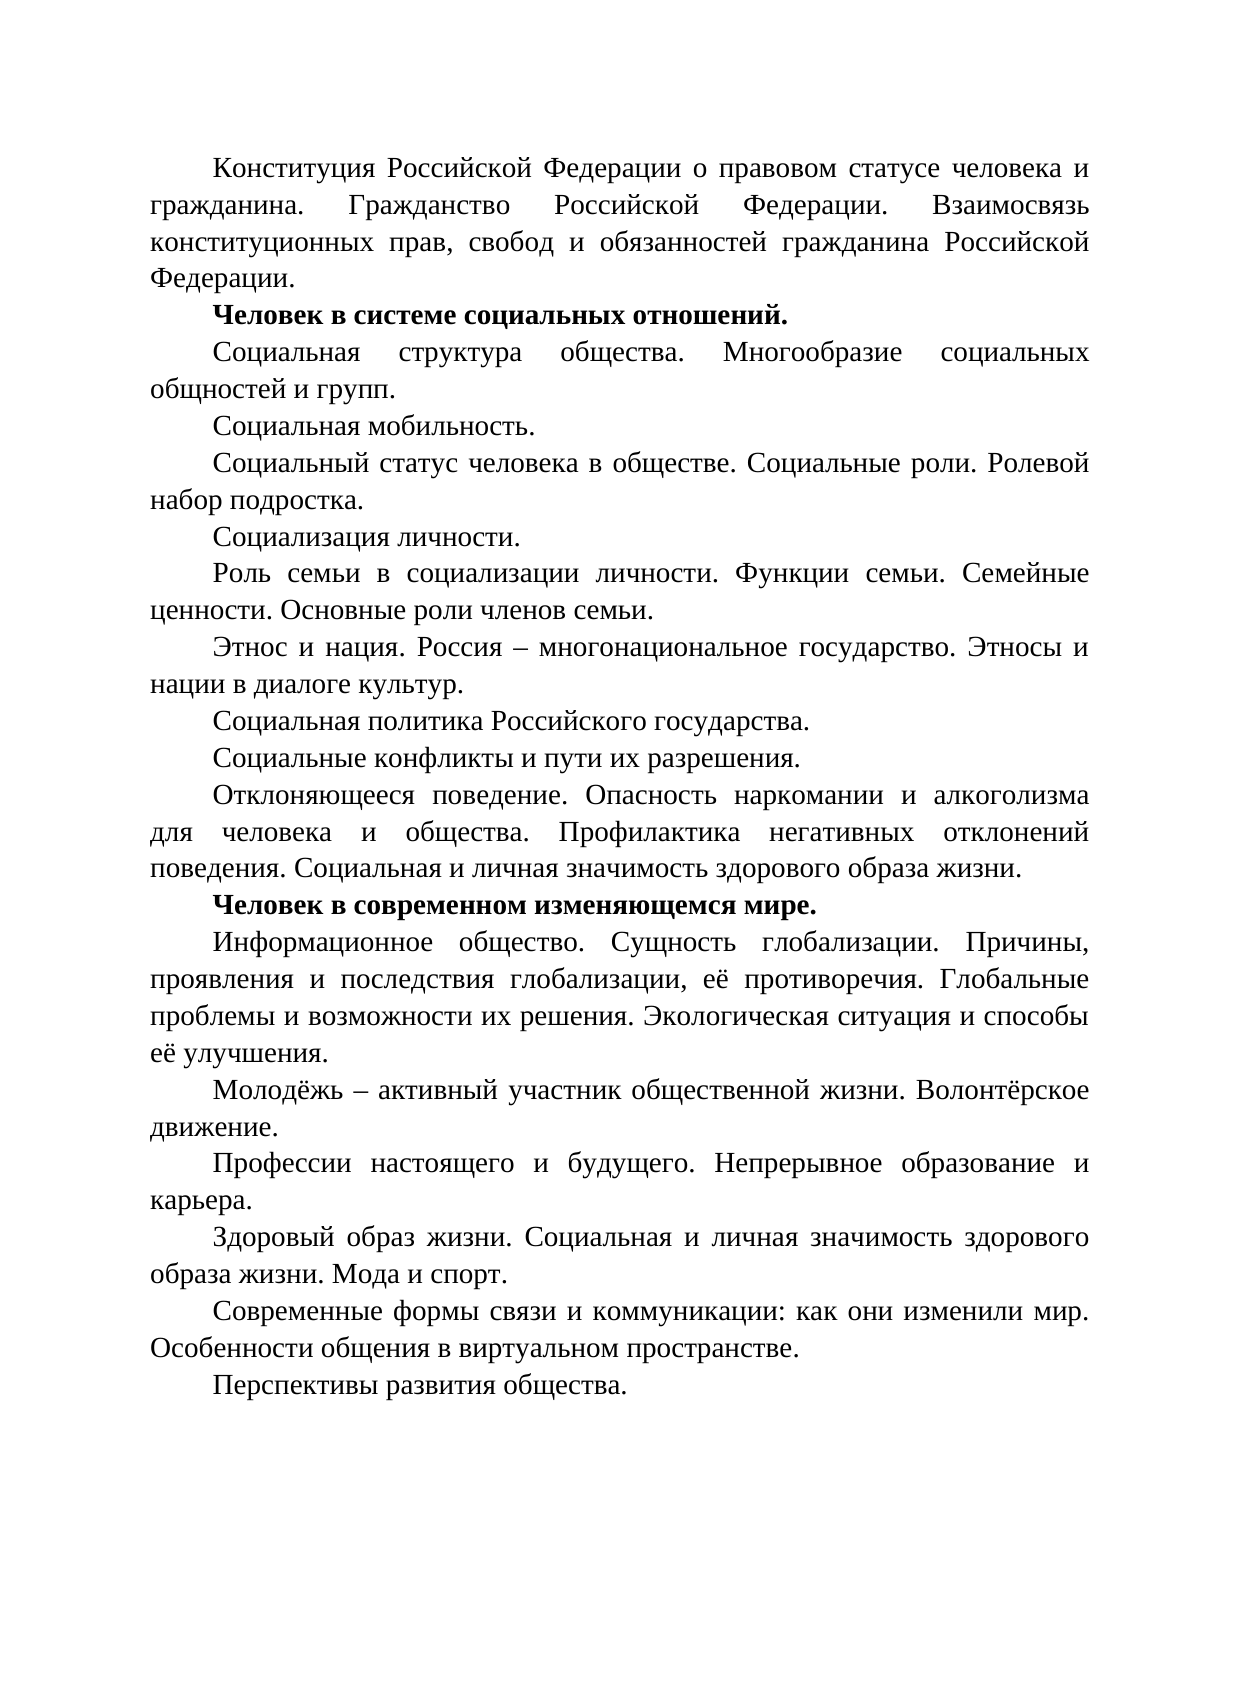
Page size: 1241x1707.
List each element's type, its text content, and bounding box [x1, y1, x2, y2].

text Человек в системе социальных отношений. [150, 297, 1090, 331]
text Современные формы связи и коммуникации: как они изменили мир. Особенности общения в виртуальном пространстве. [150, 1293, 1090, 1363]
text Социализация личности. [150, 519, 1090, 552]
text Отклоняющееся поведение. Опасность наркомании и алкоголизма для человека и общества. Профилактика негативных отклонений поведения. Социальная и личная значимость здорового образа жизни. [150, 777, 1090, 884]
text Социальная структура общества. Многообразие социальных общностей и групп. [150, 334, 1090, 405]
text Информационное общество. Сущность глобализации. Причины, проявления и последствия глобализации, её противоречия. Глобальные проблемы и возможности их решения. Экологическая ситуация и способы её улучшения. [150, 924, 1090, 1068]
text Социальная политика Российского государства. [150, 703, 1090, 737]
text Человек в современном изменяющемся мире. [150, 887, 1090, 921]
text Молодёжь – активный участник общественной жизни. Волонтёрское движение. [150, 1072, 1090, 1142]
text Здоровый образ жизни. Социальная и личная значимость здорового образа жизни. Мода и спорт. [150, 1219, 1090, 1290]
text Этнос и нация. Россия – многонациональное государство. Этносы и нации в диалоге культур. [150, 629, 1090, 700]
text Перспективы развития общества. [150, 1367, 1090, 1400]
text Социальный статус человека в обществе. Социальные роли. Ролевой набор подростка. [150, 445, 1090, 515]
text Социальные конфликты и пути их разрешения. [150, 740, 1090, 773]
text Социальная мобильность. [150, 408, 1090, 442]
text Конституция Российской Федерации о правовом статусе человека и гражданина. Гражданство Российской Федерации. Взаимосвязь конституционных прав, свобод и обязанностей гражданина Российской Федерации. [150, 150, 1090, 294]
text Профессии настоящего и будущего. Непрерывное образование и карьера. [150, 1146, 1090, 1216]
text Роль семьи в социализации личности. Функции семьи. Семейные ценности. Основные роли членов семьи. [150, 556, 1090, 626]
